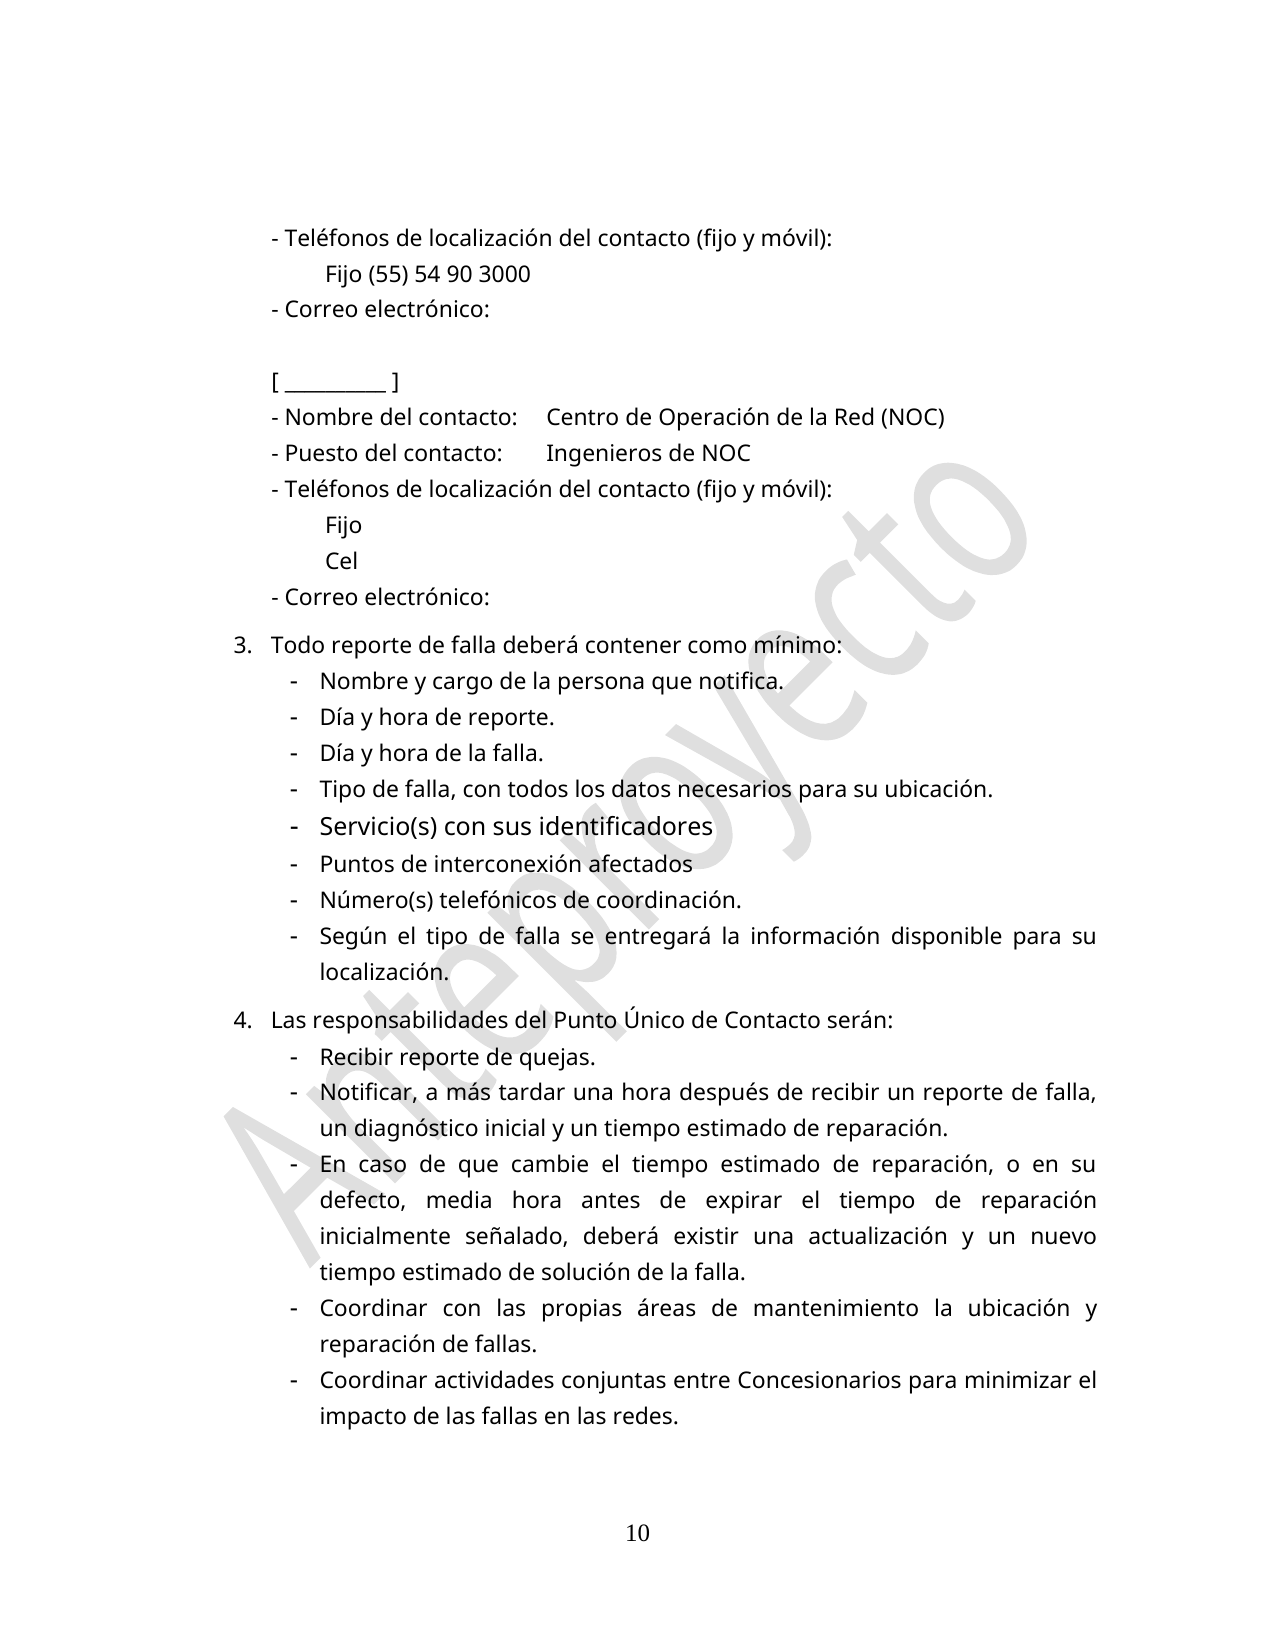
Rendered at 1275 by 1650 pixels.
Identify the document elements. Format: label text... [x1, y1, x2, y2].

list Tipo de falla, con todos los datos necesarios para su ubicación. [290, 773, 1098, 804]
list Las responsabilidades del Punto Único de Contacto serán: [233, 1004, 1098, 1036]
text [ __________ ] [271, 365, 1098, 397]
text Fijo (55) 54 90 3000 [271, 257, 1098, 289]
text - Puesto del contacto: Ingenieros de NOC [271, 437, 1098, 468]
list Coordinar con las propias áreas de mantenimiento la ubicación y reparación de fallas. [290, 1292, 1098, 1359]
text - Nombre del contacto: Centro de Operación de la Red (NOC) [271, 401, 1098, 432]
list Día y hora de reporte. [290, 701, 1098, 732]
text Fijo [271, 509, 1098, 540]
list Nombre y cargo de la persona que notifica. [290, 665, 1098, 697]
text Cel [271, 545, 1098, 576]
text - Teléfonos de localización del contacto (fijo y móvil): [271, 473, 1098, 504]
list Todo reporte de falla deberá contener como mínimo: [233, 629, 1098, 661]
list Servicio(s) con sus identificadores [290, 809, 1098, 843]
text - Correo electrónico: [271, 581, 1098, 612]
list Notificar, a más tardar una hora después de recibir un reporte de falla, un diagnóstico inicial y un tiempo estimado de reparación. [290, 1076, 1098, 1143]
list Recibir reporte de quejas. [290, 1040, 1098, 1072]
list Día y hora de la falla. [290, 737, 1098, 768]
list En caso de que cambie el tiempo estimado de reparación, o en su defecto, media hora antes de expirar el tiempo de reparación inicialmente señalado, deberá existir una actualización y un nuevo tiempo estimado de solución de la falla. [290, 1148, 1098, 1287]
list Según el tipo de falla se entregará la información disponible para su localización. [290, 920, 1098, 987]
list Número(s) telefónicos de coordinación. [290, 884, 1098, 915]
list Coordinar actividades conjuntas entre Concesionarios para minimizar el impacto de las fallas en las redes. [290, 1364, 1098, 1431]
text - Teléfonos de localización del contacto (fijo y móvil): [271, 222, 1098, 253]
list Puntos de interconexión afectados [290, 848, 1098, 879]
text - Correo electrónico: [271, 293, 1098, 325]
